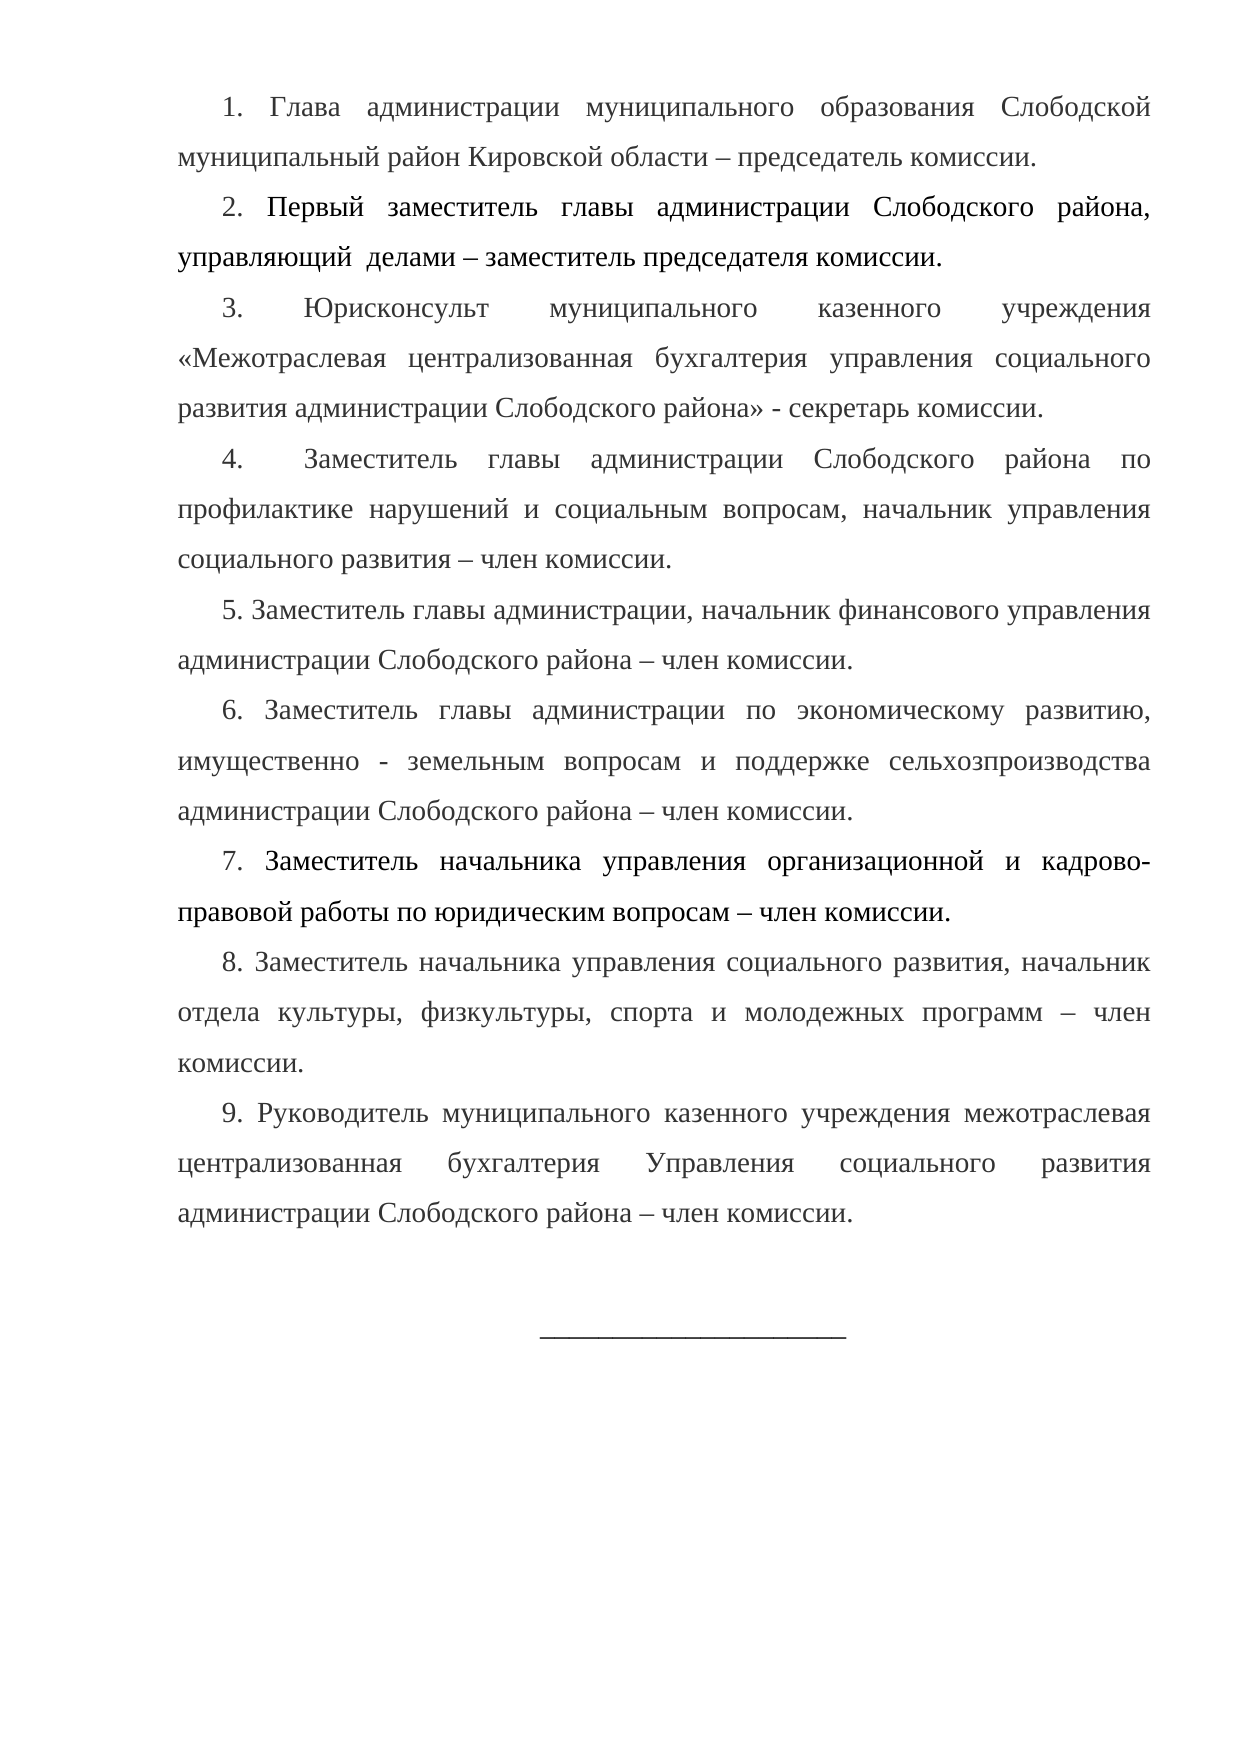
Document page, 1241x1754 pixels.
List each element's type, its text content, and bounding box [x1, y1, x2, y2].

text 4. Заместитель главы администрации Слободского района по профилактике нарушений и социальным вопросам, начальник управления социального развития – член комиссии. [177, 525, 1152, 575]
text 6. Заместитель главы администрации по экономическому развитию, имущественно - земельным вопросам и поддержке сельхозпроизводства администрации Слободского района – член комиссии. [177, 692, 1152, 743]
text 6. Заместитель главы администрации по экономическому развитию, имущественно - земельным вопросам и поддержке сельхозпроизводства администрации Слободского района – член комиссии. [177, 776, 1152, 827]
text 4. Заместитель главы администрации Слободского района по профилактике нарушений и социальным вопросам, начальник управления социального развития – член комиссии. [177, 441, 1152, 491]
text 7. Заместитель начальника управления организационной и кадрово-правовой работы по юридическим вопросам – член комиссии. [177, 843, 1152, 927]
text 5. Заместитель главы администрации, начальник финансового управления администрации Слободского района – член комиссии. [177, 592, 1152, 676]
text 3. Юрисконсульт муниципального казенного учреждения «Межотраслевая централизованная бухгалтерия управления социального развития администрации Слободского района» - секретарь комиссии. [177, 374, 1152, 424]
text 8. Заместитель начальника управления социального развития, начальник отдела культуры, физкультуры, спорта и молодежных программ – член комиссии. [177, 1028, 1152, 1078]
text 1. Глава администрации муниципального образования Слободской муниципальный район Кировской области – председатель комиссии. [177, 89, 1152, 172]
text 3. Юрисконсульт муниципального казенного учреждения «Межотраслевая централизованная бухгалтерия управления социального развития администрации Слободского района» - секретарь комиссии. [177, 290, 1152, 340]
text _____________________ [177, 1308, 1152, 1342]
text 9. Руководитель муниципального казенного учреждения межотраслевая централизованная бухгалтерия Управления социального развития администрации Слободского района – член комиссии. [177, 1179, 1152, 1229]
text 9. Руководитель муниципального казенного учреждения межотраслевая централизованная бухгалтерия Управления социального развития администрации Слободского района – член комиссии. [177, 1095, 1152, 1145]
text 8. Заместитель начальника управления социального развития, начальник отдела культуры, физкультуры, спорта и молодежных программ – член комиссии. [177, 944, 1152, 994]
text 2. Первый заместитель главы администрации Слободского района, управляющий делами – заместитель председателя комиссии. [177, 189, 1152, 273]
